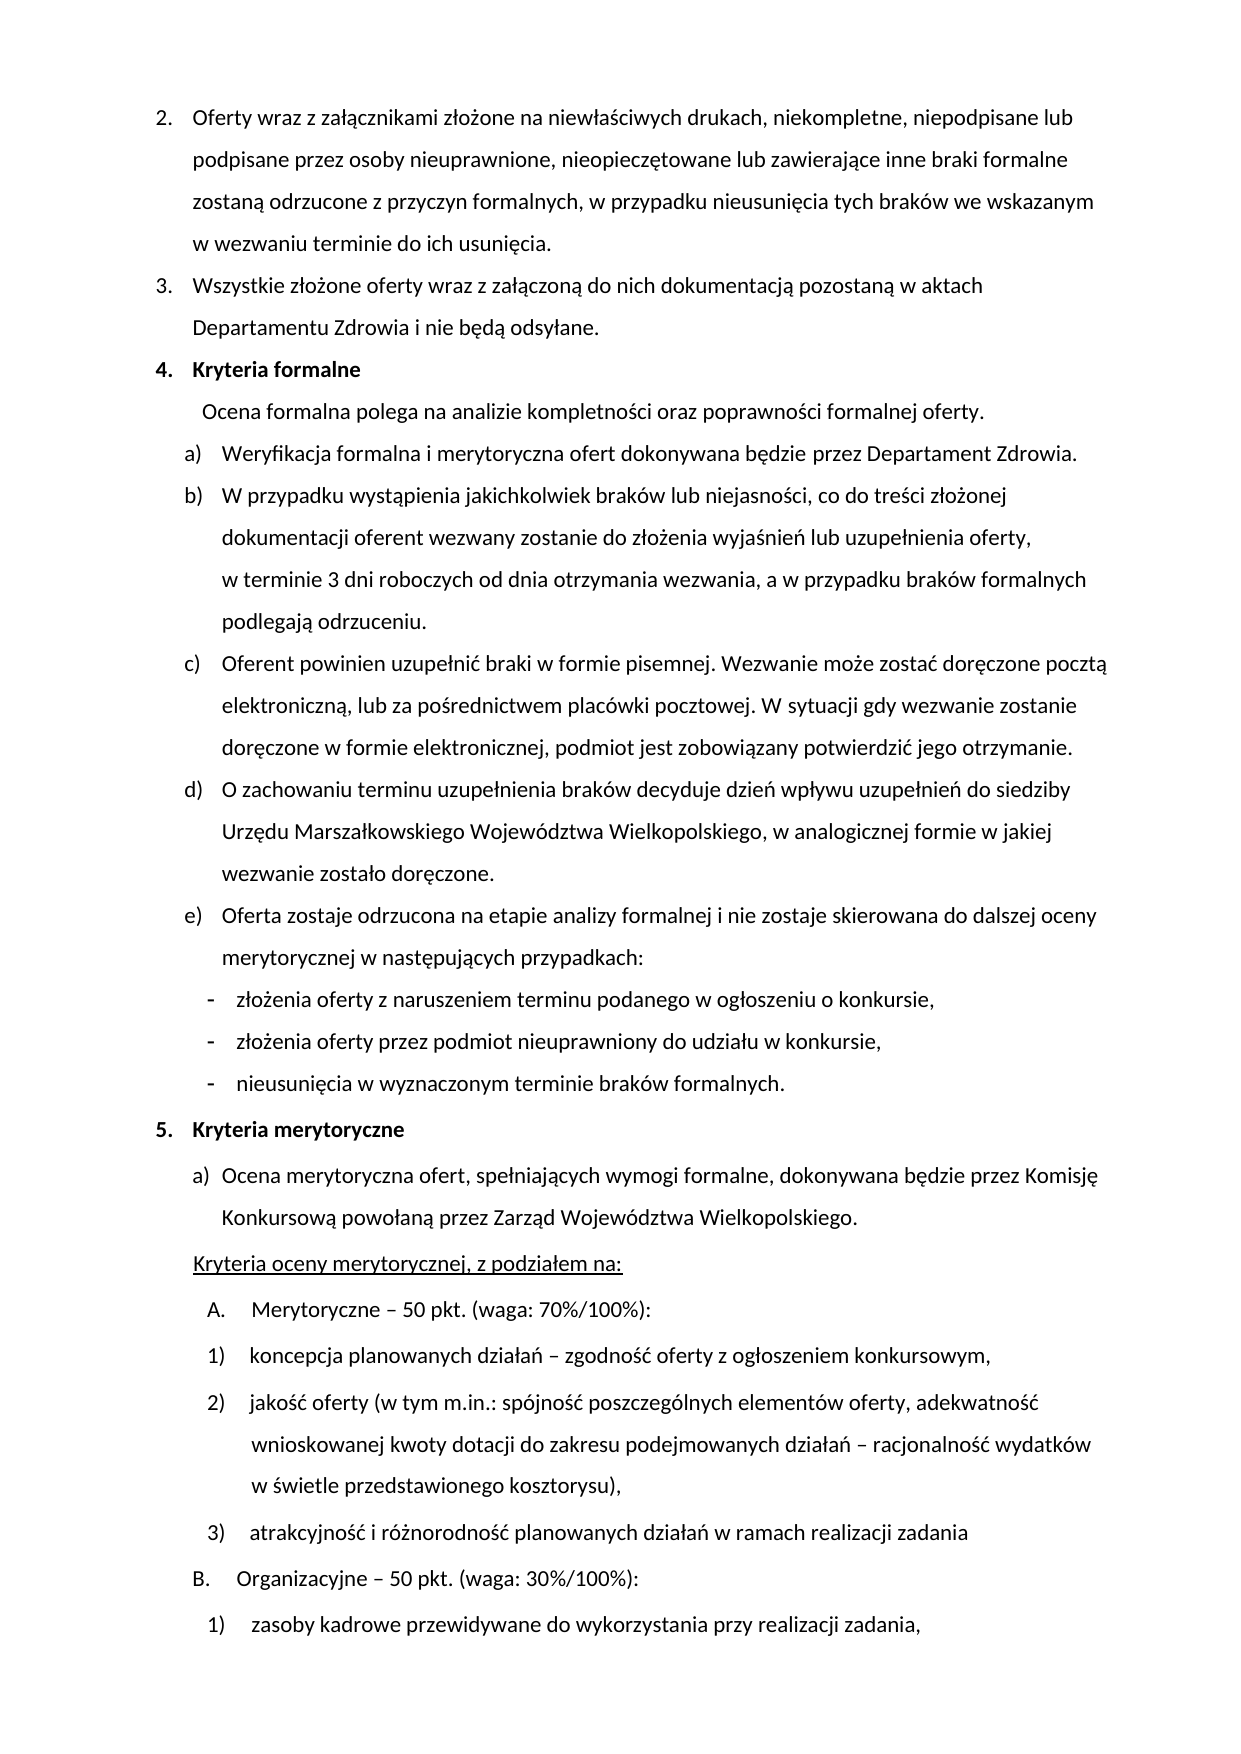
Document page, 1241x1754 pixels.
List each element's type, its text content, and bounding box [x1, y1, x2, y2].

list złożenia oferty z naruszeniem terminu podanego w ogłoszeniu o konkursie, [207, 985, 1122, 1013]
list zasoby kadrowe przewidywane do wykorzystania przy realizacji zadania, [207, 1610, 1122, 1638]
list Wszystkie złożone oferty wraz z załączoną do nich dokumentacją pozostaną w aktach Departamentu Zdrowia i nie będą odsyłane. [155, 271, 1122, 341]
list złożenia oferty przez podmiot nieuprawniony do udziału w konkursie, [207, 1027, 1122, 1055]
list nieusunięcia w wyznaczonym terminie braków formalnych. [207, 1069, 1122, 1097]
list Oferty wraz z załącznikami złożone na niewłaściwych drukach, niekompletne, niepodpisane lub podpisane przez osoby nieuprawnione, nieopieczętowane lub zawierające inne braki formalne zostaną odrzucone z przyczyn formalnych, w przypadku nieusunięcia tych braków we wskazanym w wezwaniu terminie do ich usunięcia. [155, 103, 1122, 257]
list O zachowaniu terminu uzupełnienia braków decyduje dzień wpływu uzupełnień do siedziby Urzędu Marszałkowskiego Województwa Wielkopolskiego, w analogicznej formie w jakiej wezwanie zostało doręczone. [184, 775, 1122, 887]
list Oferta zostaje odrzucona na etapie analizy formalnej i nie zostaje skierowana do dalszej oceny merytorycznej w następujących przypadkach: [184, 901, 1122, 971]
list Kryteria merytoryczne [155, 1115, 1122, 1143]
list jakość oferty (w tym m.in.: spójność poszczególnych elementów oferty, adekwatność wnioskowanej kwoty dotacji do zakresu podejmowanych działań – racjonalność wydatków w świetle przedstawionego kosztorysu), [207, 1388, 1122, 1500]
list atrakcyjność i różnorodność planowanych działań w ramach realizacji zadania [207, 1518, 1122, 1546]
list koncepcja planowanych działań – zgodność oferty z ogłoszeniem konkursowym, [207, 1342, 1122, 1369]
list Ocena merytoryczna ofert, spełniających wymogi formalne, dokonywana będzie przez Komisję Konkursową powołaną przez Zarząd Województwa Wielkopolskiego. [192, 1161, 1122, 1231]
list Organizacyjne – 50 pkt. (waga: 30%/100%): [192, 1564, 1122, 1592]
list Merytoryczne – 50 pkt. (waga: 70%/100%): [207, 1295, 1122, 1323]
list Oferent powinien uzupełnić braki w formie pisemnej. Wezwanie może zostać doręczone pocztą elektroniczną, lub za pośrednictwem placówki pocztowej. W sytuacji gdy wezwanie zostanie doręczone w formie elektronicznej, podmiot jest zobowiązany potwierdzić jego otrzymanie. [184, 649, 1122, 761]
list Weryfikacja formalna i merytoryczna ofert dokonywana będzie przez Departament Zdrowia. [184, 439, 1122, 467]
text Kryteria oceny merytorycznej, z podziałem na: [193, 1249, 1122, 1277]
text Ocena formalna polega na analizie kompletności oraz poprawności formalnej oferty. [202, 397, 1122, 425]
list Kryteria formalne [155, 355, 1122, 383]
list W przypadku wystąpienia jakichkolwiek braków lub niejasności, co do treści złożonej dokumentacji oferent wezwany zostanie do złożenia wyjaśnień lub uzupełnienia oferty, w terminie 3 dni roboczych od dnia otrzymania wezwania, a w przypadku braków formalnych podlegają odrzuceniu. [184, 481, 1122, 635]
